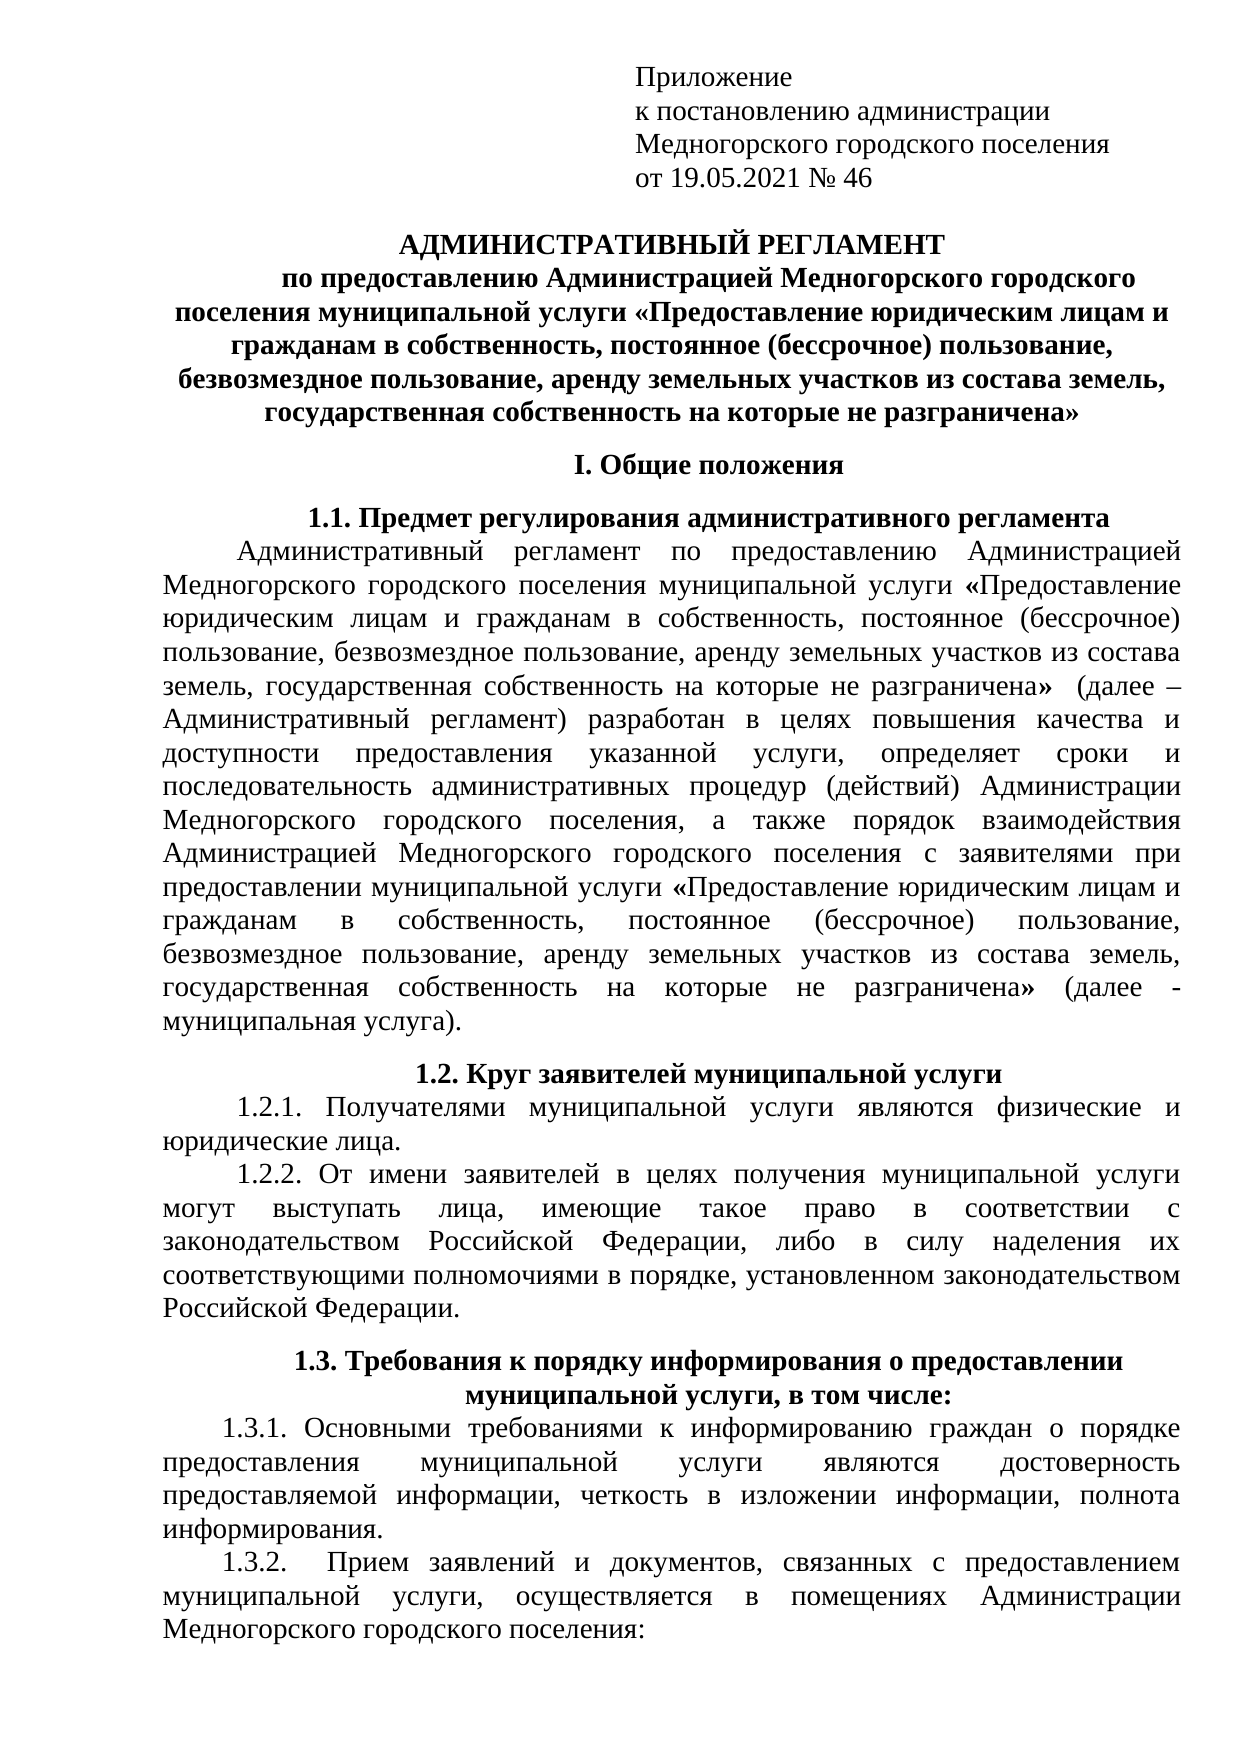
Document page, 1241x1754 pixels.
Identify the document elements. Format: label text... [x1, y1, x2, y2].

text 1.2.2. От имени заявителей в целях получения муниципальной услуги могут выступать лица, имеющие такое право в соответствии с законодательством Российской Федерации, либо в силу наделения их соответствующими полномочиями в порядке, установленном законодательством Российской Федерации. [162, 1156, 1181, 1324]
text 1.2.1. Получателями муниципальной услуги являются физические и юридические лица. [162, 1089, 1181, 1156]
text 1.3.2. Прием заявлений и документов, связанных с предоставлением муниципальной услуги, осуществляется в помещениях Администрации Медногорского городского поселения: [162, 1544, 1181, 1645]
text Административный регламент по предоставлению Администрацией Медногорского городского поселения муниципальной услуги «Предоставление юридическим лицам и гражданам в собственность, постоянное (бессрочное) пользование, безвозмездное пользование, аренду земельных участков из состава земель, государственная собственность на которые не разграничена» (далее – Административный регламент) разработан в целях повышения качества и доступности предоставления указанной услуги, определяет сроки и последовательность административных процедур (действий) Администрации Медногорского городского поселения, а также порядок взаимодействия Администрацией Медногорского городского поселения с заявителями при предоставлении муниципальной услуги «Предоставление юридическим лицам и гражданам в собственность, постоянное (бессрочное) пользование, безвозмездное пользование, аренду земельных участков из состава земель, государственная собственность на которые не разграничена» (далее - муниципальная услуга). [162, 533, 1181, 1037]
text 1.3.1. Основными требованиями к информированию граждан о порядке предоставления муниципальной услуги являются достоверность предоставляемой информации, четкость в изложении информации, полнота информирования. [162, 1410, 1181, 1544]
text I. Общие положения [162, 447, 1181, 481]
text 1.1. Предмет регулирования административного регламента [162, 500, 1181, 533]
text 1.2. Круг заявителей муниципальной услуги [162, 1056, 1181, 1089]
text АДМИНИСТРАТИВНЫЙ РЕГЛАМЕНТ [162, 227, 1181, 260]
text по предоставлению Администрацией Медногорского городского поселения муниципальной услуги «Предоставление юридическим лицам и гражданам в собственность, постоянное (бессрочное) пользование, безвозмездное пользование, аренду земельных участков из состава земель, государственная собственность на которые не разграничена» [162, 260, 1181, 428]
text Приложение [635, 59, 1181, 93]
text от 19.05.2021 № 46 [635, 160, 1181, 193]
text 1.3. Требования к порядку информирования о предоставлении [162, 1343, 1181, 1377]
text муниципальной услуги, в том числе: [162, 1377, 1181, 1410]
text к постановлению администрации Медногорского городского поселения [635, 93, 1181, 160]
